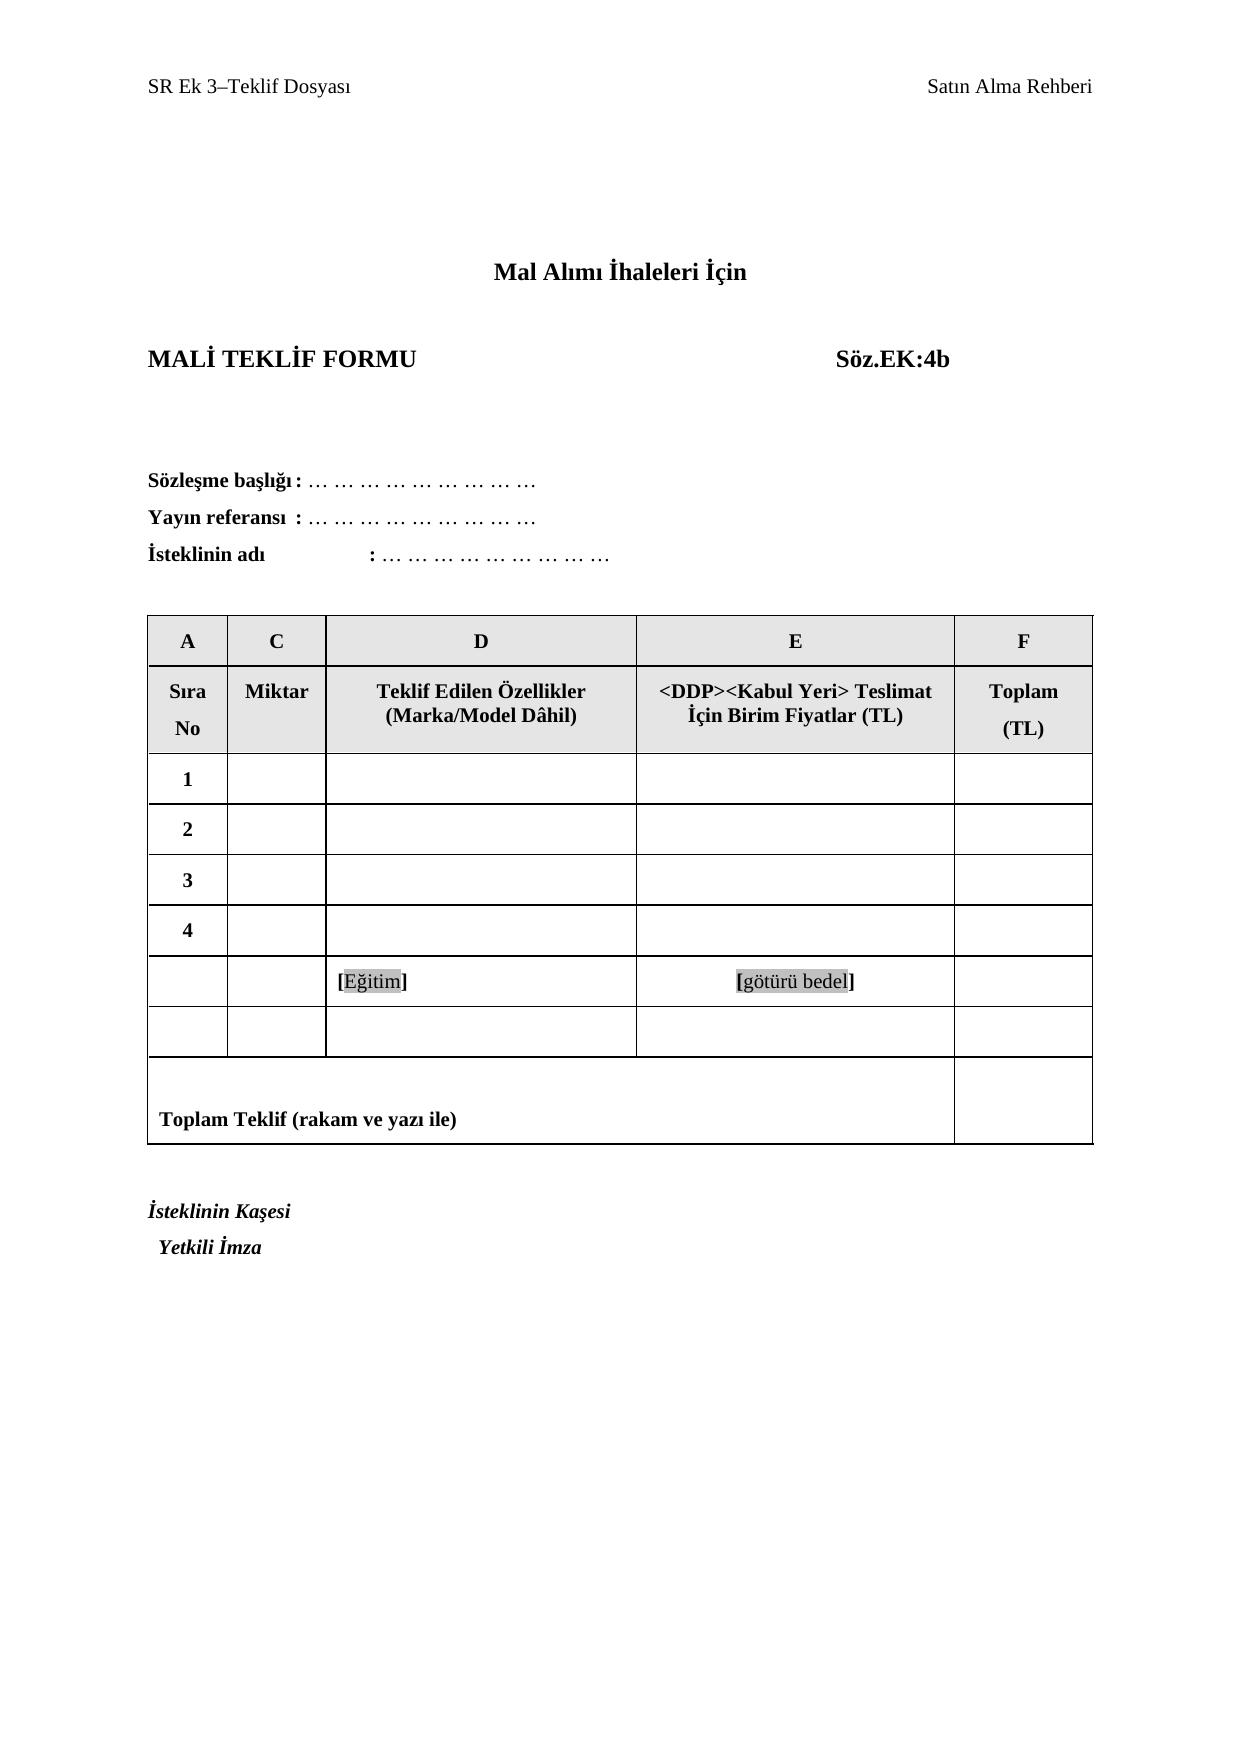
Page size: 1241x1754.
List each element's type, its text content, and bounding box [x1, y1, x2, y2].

table_header A [148, 616, 227, 665]
table_cell 1 [148, 754, 227, 803]
table_header D [327, 616, 636, 665]
table_cell [637, 805, 954, 854]
table_header E [637, 616, 954, 665]
table_cell Miktar [228, 667, 325, 752]
table_cell [637, 906, 954, 955]
text MALİ TEKLİF FORMU Söz.EK:4b [148, 344, 1093, 373]
table_cell [327, 754, 636, 803]
text Yayın referansı : … … … … … … … … … [148, 505, 1093, 529]
table_cell Sıra No [148, 666, 227, 752]
table_cell [Eğitim] [327, 957, 636, 1006]
table_cell [637, 855, 954, 904]
table_cell [637, 1007, 954, 1056]
table_cell [955, 754, 1092, 803]
table_header C [228, 616, 325, 665]
table_cell [327, 805, 636, 854]
text İsteklinin adı : … … … … … … … … … [148, 541, 1093, 566]
table_cell [955, 1058, 1092, 1143]
table_cell [955, 805, 1092, 854]
table_cell 4 [148, 905, 227, 955]
table_cell Toplam Teklif (rakam ve yazı ile) [148, 1057, 954, 1143]
table_cell [637, 754, 954, 803]
table_cell [955, 1007, 1092, 1056]
table_cell [228, 957, 325, 1006]
table_cell [327, 1007, 636, 1056]
table_cell [327, 855, 636, 904]
text Mal Alımı İhaleleri İçin [148, 257, 1093, 286]
table_cell [götürü bedel] [637, 957, 954, 1006]
table_cell Teklif Edilen Özellikler (Marka/Model Dâhil) [327, 667, 636, 752]
table_cell <DDP><Kabul Yeri> Teslimat İçin Birim Fiyatlar (TL) [637, 667, 954, 752]
table_cell 2 [148, 804, 227, 854]
table_cell [148, 956, 227, 1006]
table_cell [228, 855, 325, 904]
table_cell [327, 906, 636, 955]
table_cell [228, 805, 325, 854]
table_header F [955, 616, 1092, 665]
table_cell [228, 1007, 325, 1056]
text Sözleşme başlığı : … … … … … … … … … [148, 468, 1093, 492]
text İsteklinin Kaşesi [148, 1199, 1093, 1223]
table_cell [228, 906, 325, 955]
table_cell Toplam (TL) [955, 667, 1092, 752]
table_cell 3 [148, 855, 227, 904]
text Yetkili İmza [148, 1235, 1093, 1259]
table_cell [955, 906, 1092, 955]
table_cell [148, 1007, 227, 1056]
table_cell [228, 754, 325, 803]
table_cell [955, 855, 1092, 904]
table_cell [955, 957, 1092, 1006]
